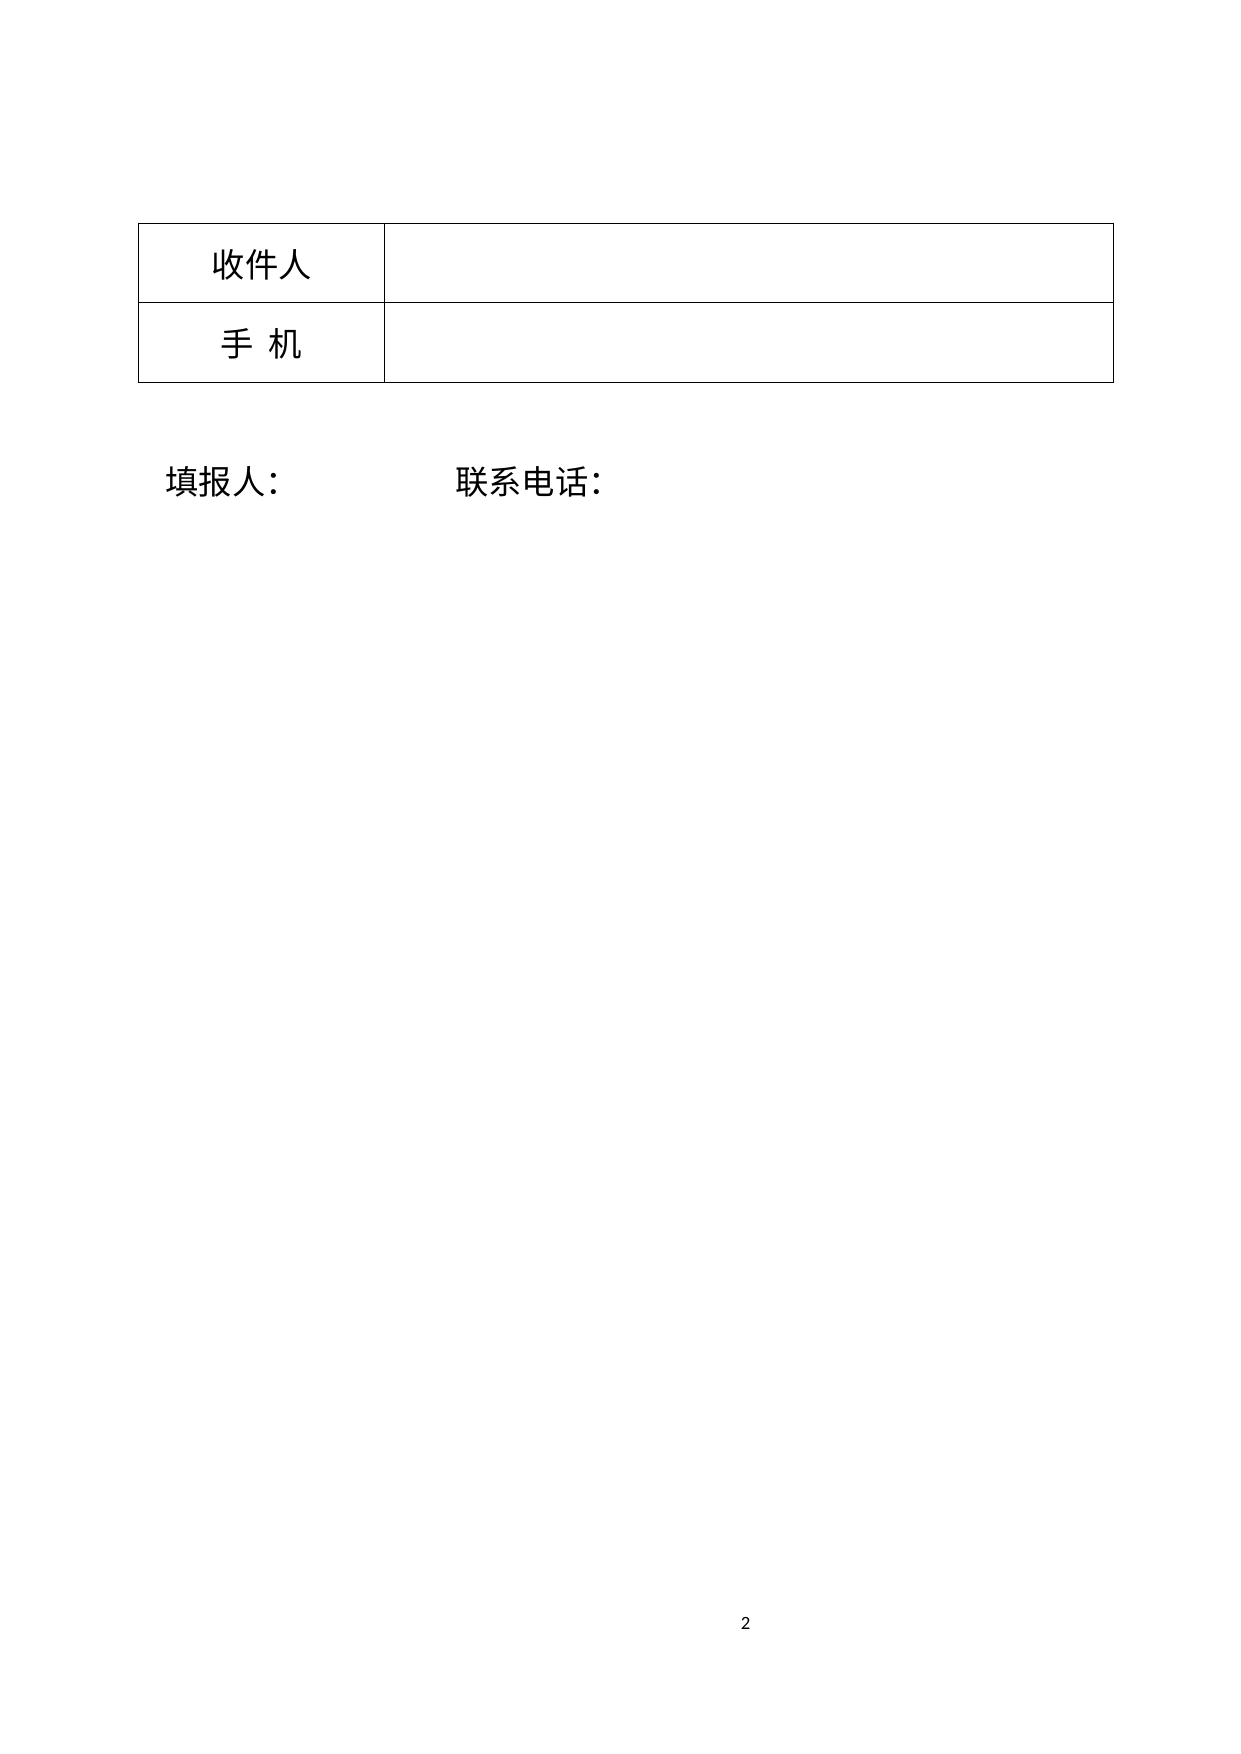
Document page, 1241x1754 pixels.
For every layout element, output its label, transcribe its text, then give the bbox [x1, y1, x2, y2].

text 填报人： 联系电话： [165, 448, 1087, 513]
table_cell 手 机 [139, 303, 384, 382]
table_cell [385, 303, 1113, 382]
table_cell 收件人 [139, 224, 384, 302]
table_cell [385, 224, 1113, 302]
